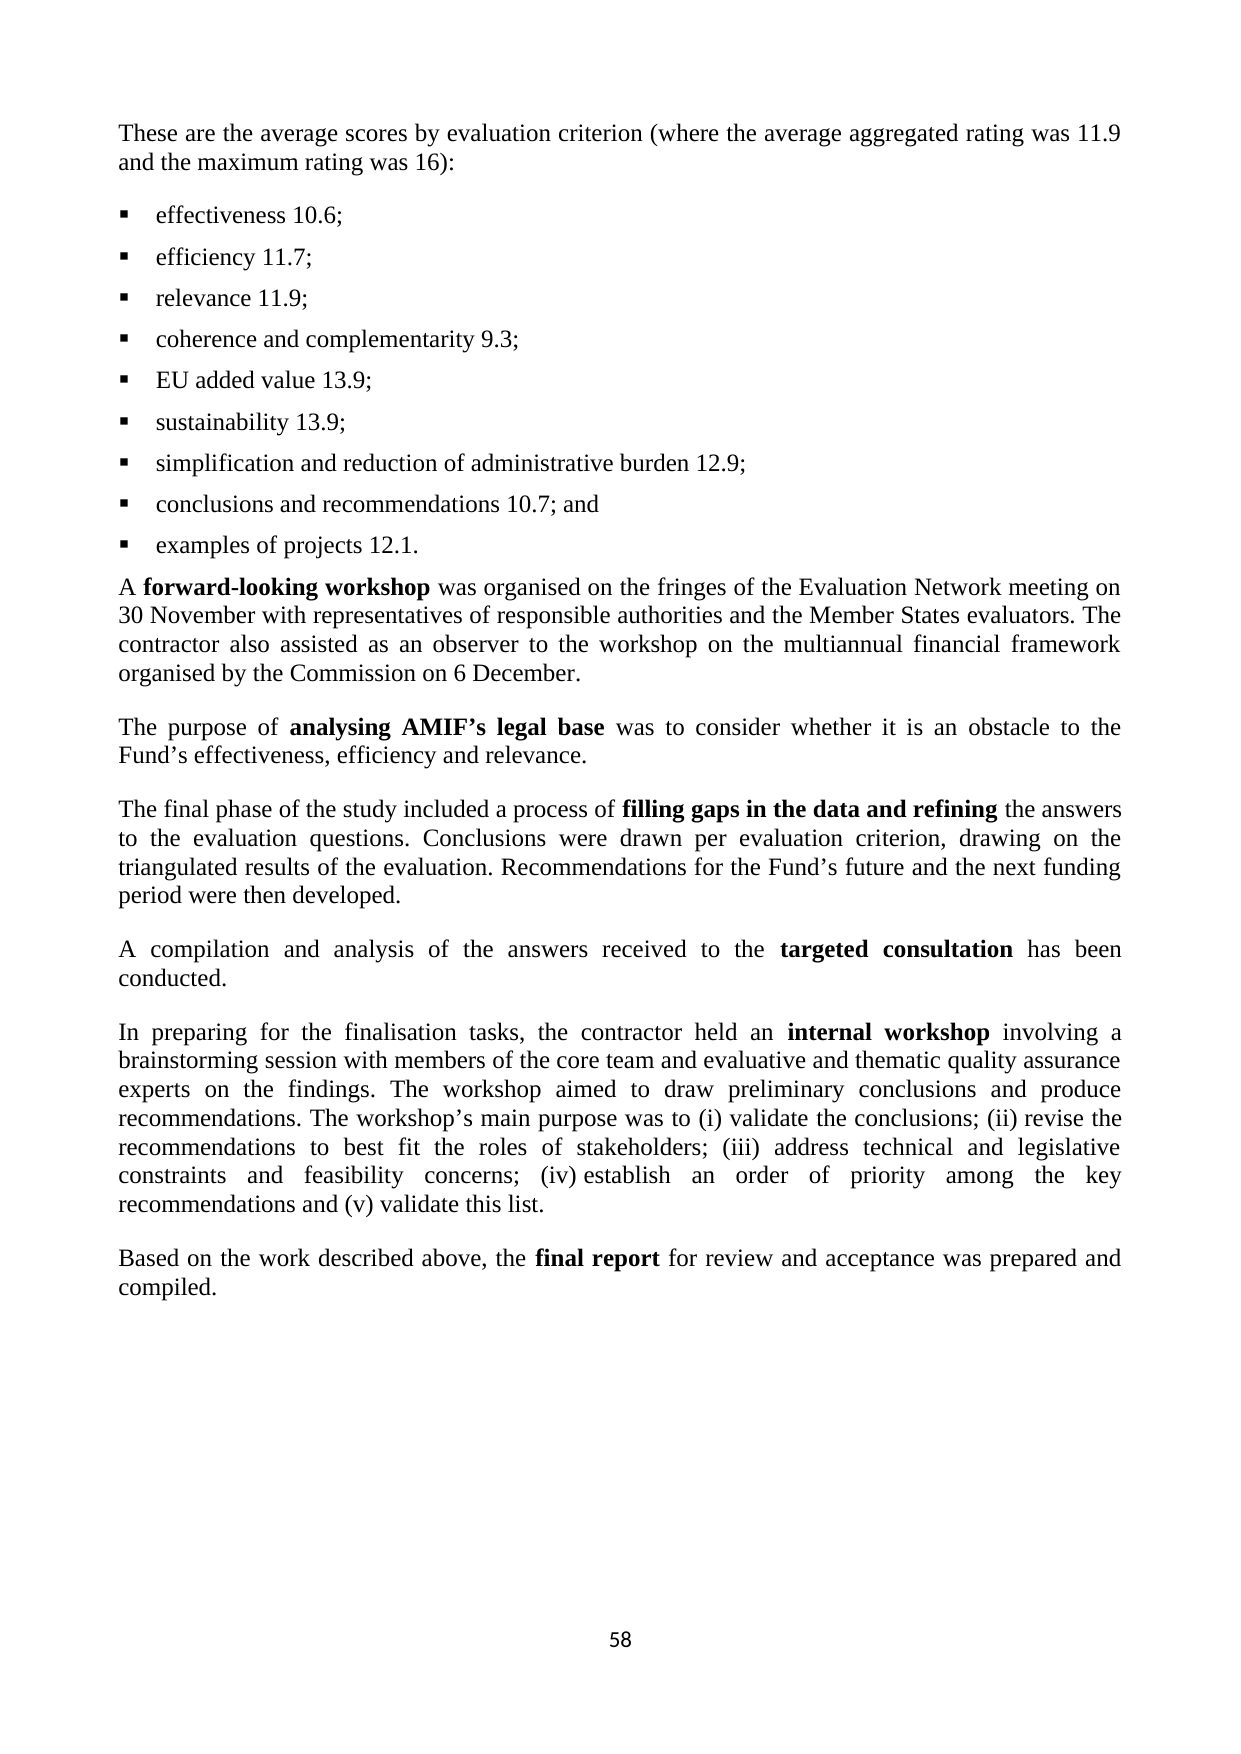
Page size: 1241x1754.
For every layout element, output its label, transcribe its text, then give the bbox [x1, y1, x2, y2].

list sustainability 13.9; [118, 407, 1122, 436]
text The final phase of the study included a process of filling gaps in the data and refining the answers to the evaluation questions. Conclusions were drawn per evaluation criterion, drawing on the triangulated results of the evaluation. Recommendations for the Fund’s future and the next funding period were then developed. [118, 794, 1122, 909]
list efficiency 11.7; [118, 242, 1122, 271]
list conclusions and recommendations 10.7; and [118, 489, 1122, 518]
text A forward-looking workshop was organised on the fringes of the Evaluation Network meeting on 30 November with representatives of responsible authorities and the Member States evaluators. The contractor also assisted as an observer to the workshop on the multiannual financial framework organised by the Commission on 6 December. [118, 572, 1122, 687]
text Based on the work described above, the final report for review and acceptance was prepared and compiled. [118, 1243, 1122, 1301]
text In preparing for the finalisation tasks, the contractor held an internal workshop involving a brainstorming session with members of the core team and evaluative and thematic quality assurance experts on the findings. The workshop aimed to draw preliminary conclusions and produce recommendations. The workshop’s main purpose was to (i) validate the conclusions; (ii) revise the recommendations to best fit the roles of stakeholders; (iii) address technical and legislative constraints and feasibility concerns; (iv) establish an order of priority among the key recommendations and (v) validate this list. [118, 1017, 1122, 1218]
list simplification and reduction of administrative burden 12.9; [118, 448, 1122, 477]
text These are the average scores by evaluation criterion (where the average aggregated rating was 11.9 and the maximum rating was 16): [118, 118, 1122, 176]
text A compilation and analysis of the answers received to the targeted consultation has been conducted. [118, 934, 1122, 992]
list coherence and complementarity 9.3; [118, 324, 1122, 353]
list EU added value 13.9; [118, 366, 1122, 394]
text The purpose of analysing AMIF’s legal base was to consider whether it is an obstacle to the Fund’s effectiveness, efficiency and relevance. [118, 712, 1122, 769]
list relevance 11.9; [118, 283, 1122, 312]
list effectiveness 10.6; [118, 201, 1122, 229]
list examples of projects 12.1. [118, 531, 1122, 559]
